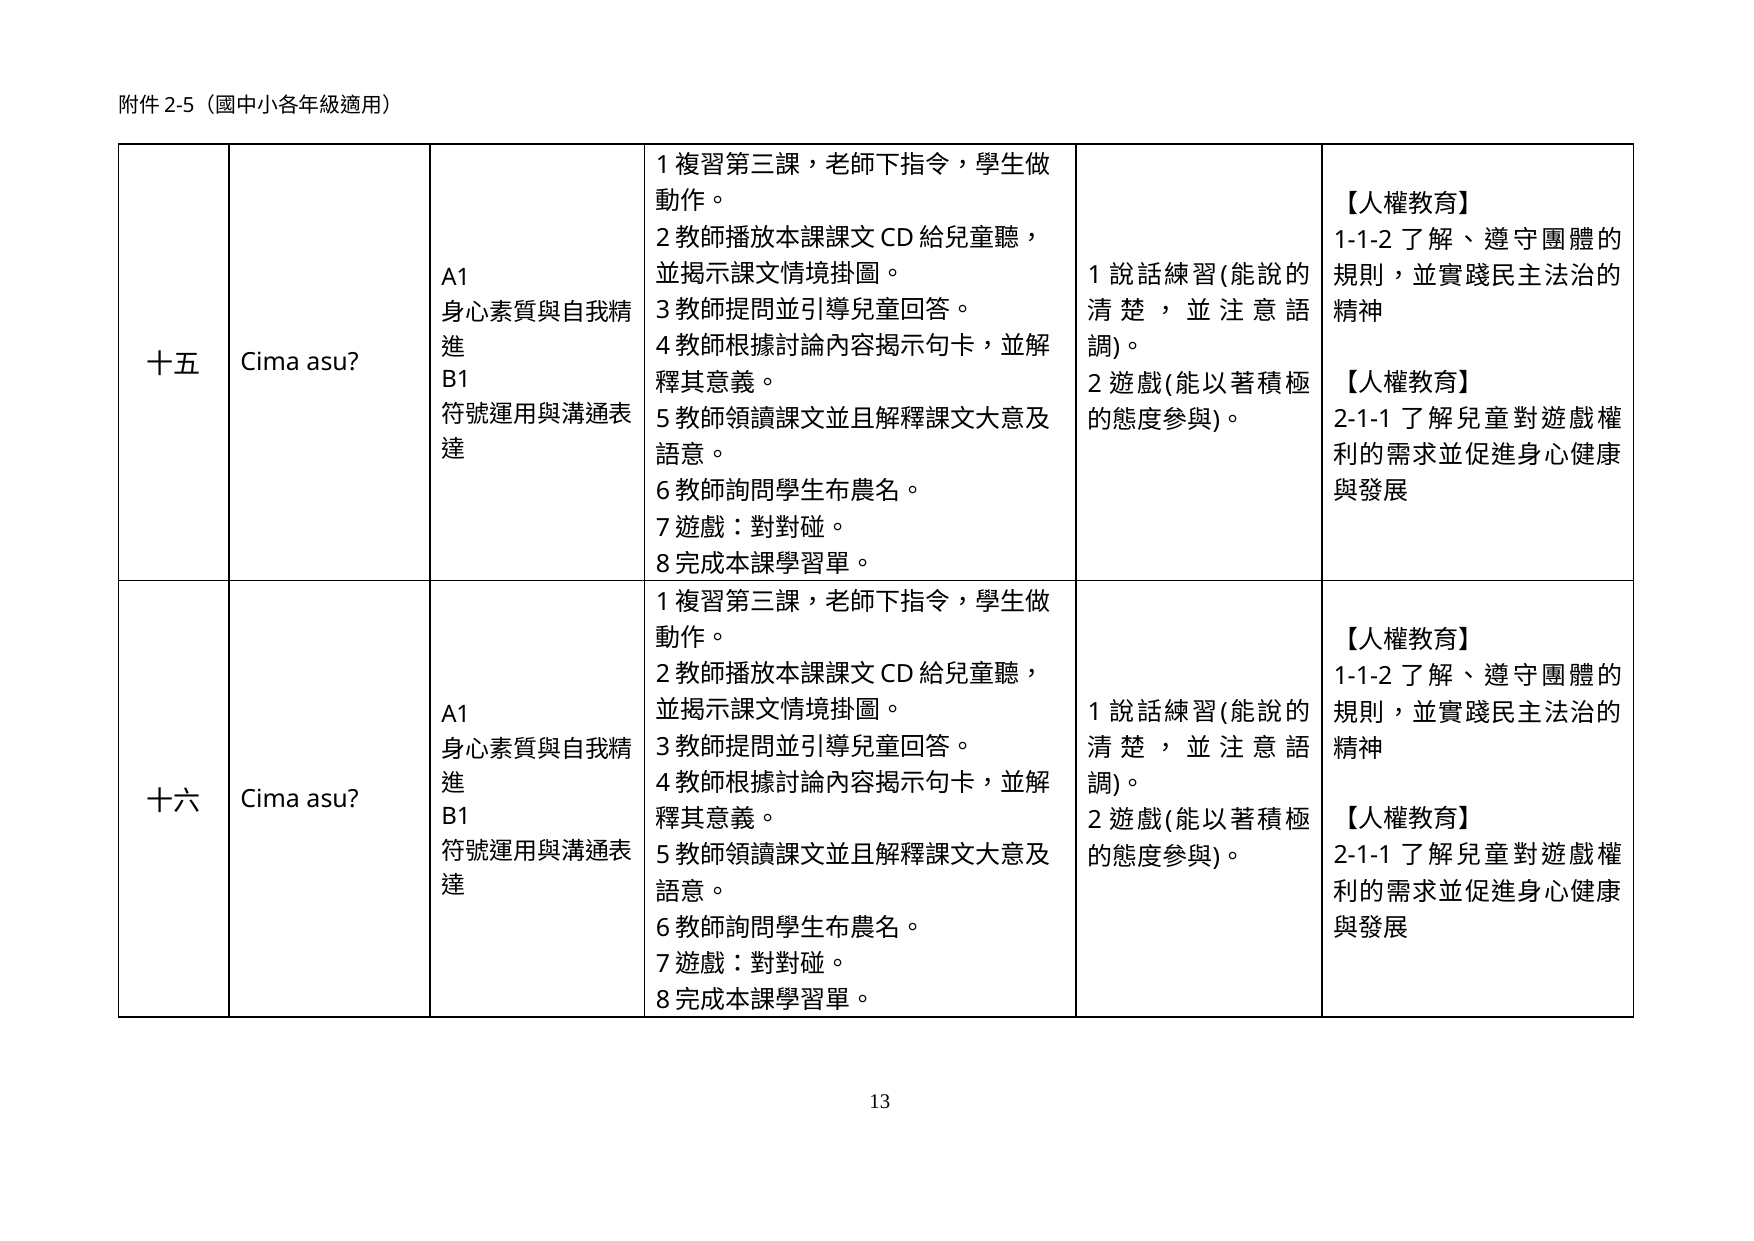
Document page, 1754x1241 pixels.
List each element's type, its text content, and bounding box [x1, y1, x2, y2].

table_cell Cima asu? [230, 145, 429, 579]
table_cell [431, 581, 644, 1016]
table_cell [1077, 145, 1321, 579]
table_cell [645, 145, 1075, 579]
table_cell 十五 [119, 145, 228, 579]
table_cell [431, 145, 644, 579]
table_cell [645, 581, 1075, 1016]
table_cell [1077, 581, 1321, 1016]
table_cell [1323, 581, 1633, 1016]
table_cell Cima asu? [230, 581, 429, 1016]
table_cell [1323, 145, 1633, 579]
table_cell 十六 [119, 581, 228, 1016]
